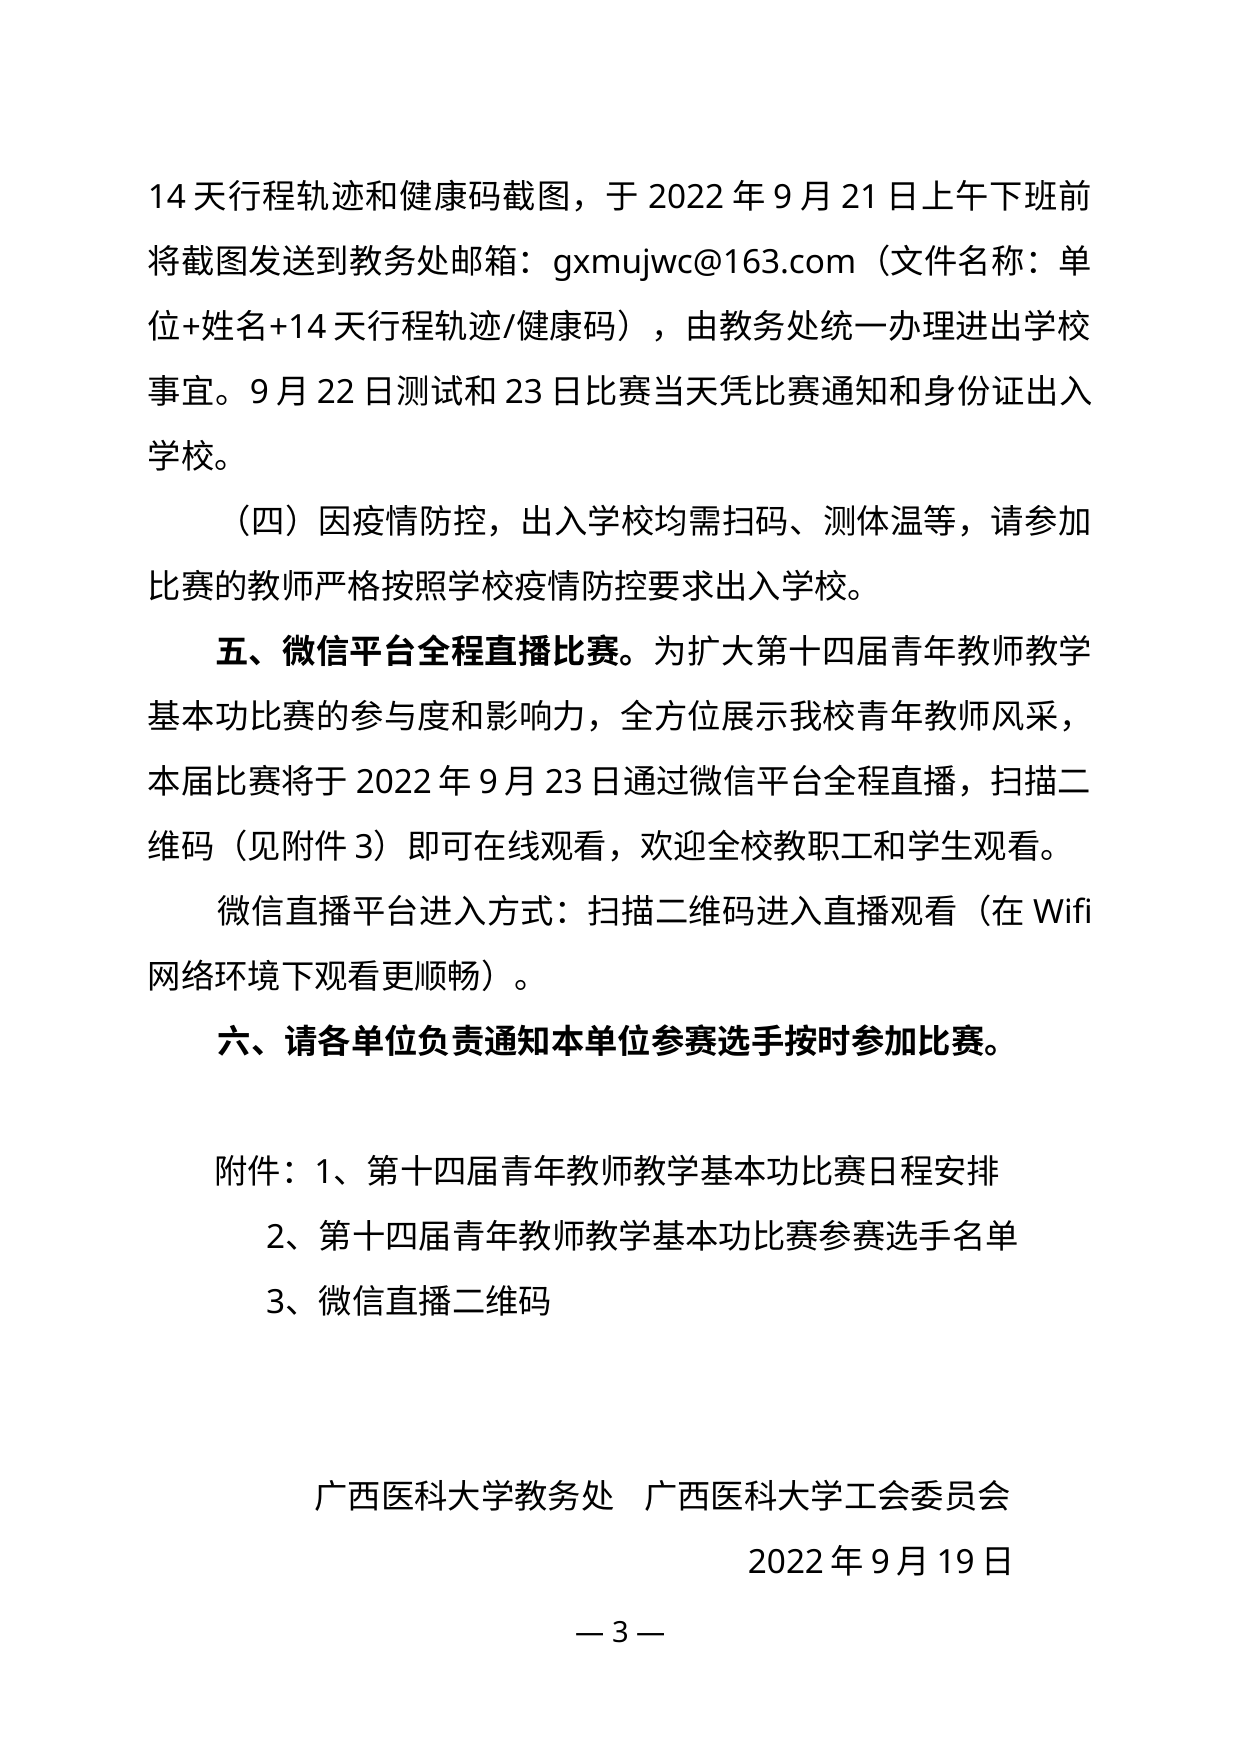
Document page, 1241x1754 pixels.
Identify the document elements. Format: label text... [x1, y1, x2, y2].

text 五、微信平台全程直播比赛。为扩大第十四届青年教师教学基本功比赛的参与度和影响力，全方位展示我校青年教师风采，本届比赛将于2022年9月23日通过微信平台全程直播，扫描二维码（见附件3）即可在线观看，欢迎全校教职工和学生观看。 [148, 617, 1092, 877]
text 3、微信直播二维码 [214, 1267, 1092, 1332]
text 附件：1、第十四届青年教师教学基本功比赛日程安排 [214, 1137, 1092, 1202]
text 2、第十四届青年教师教学基本功比赛参赛选手名单 [214, 1202, 1092, 1267]
text 微信直播平台进入方式：扫描二维码进入直播观看（在Wifi网络环境下观看更顺畅）。 [148, 877, 1092, 1007]
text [148, 162, 1092, 487]
text 六、请各单位负责通知本单位参赛选手按时参加比赛。 [148, 1007, 1092, 1072]
text （四）因疫情防控，出入学校均需扫码、测体温等，请参加比赛的教师严格按照学校疫情防控要求出入学校。 [148, 487, 1092, 617]
text 2022年9月19日 [148, 1527, 1026, 1592]
text 广西医科大学教务处 广西医科大学工会委员会 [148, 1462, 1092, 1527]
